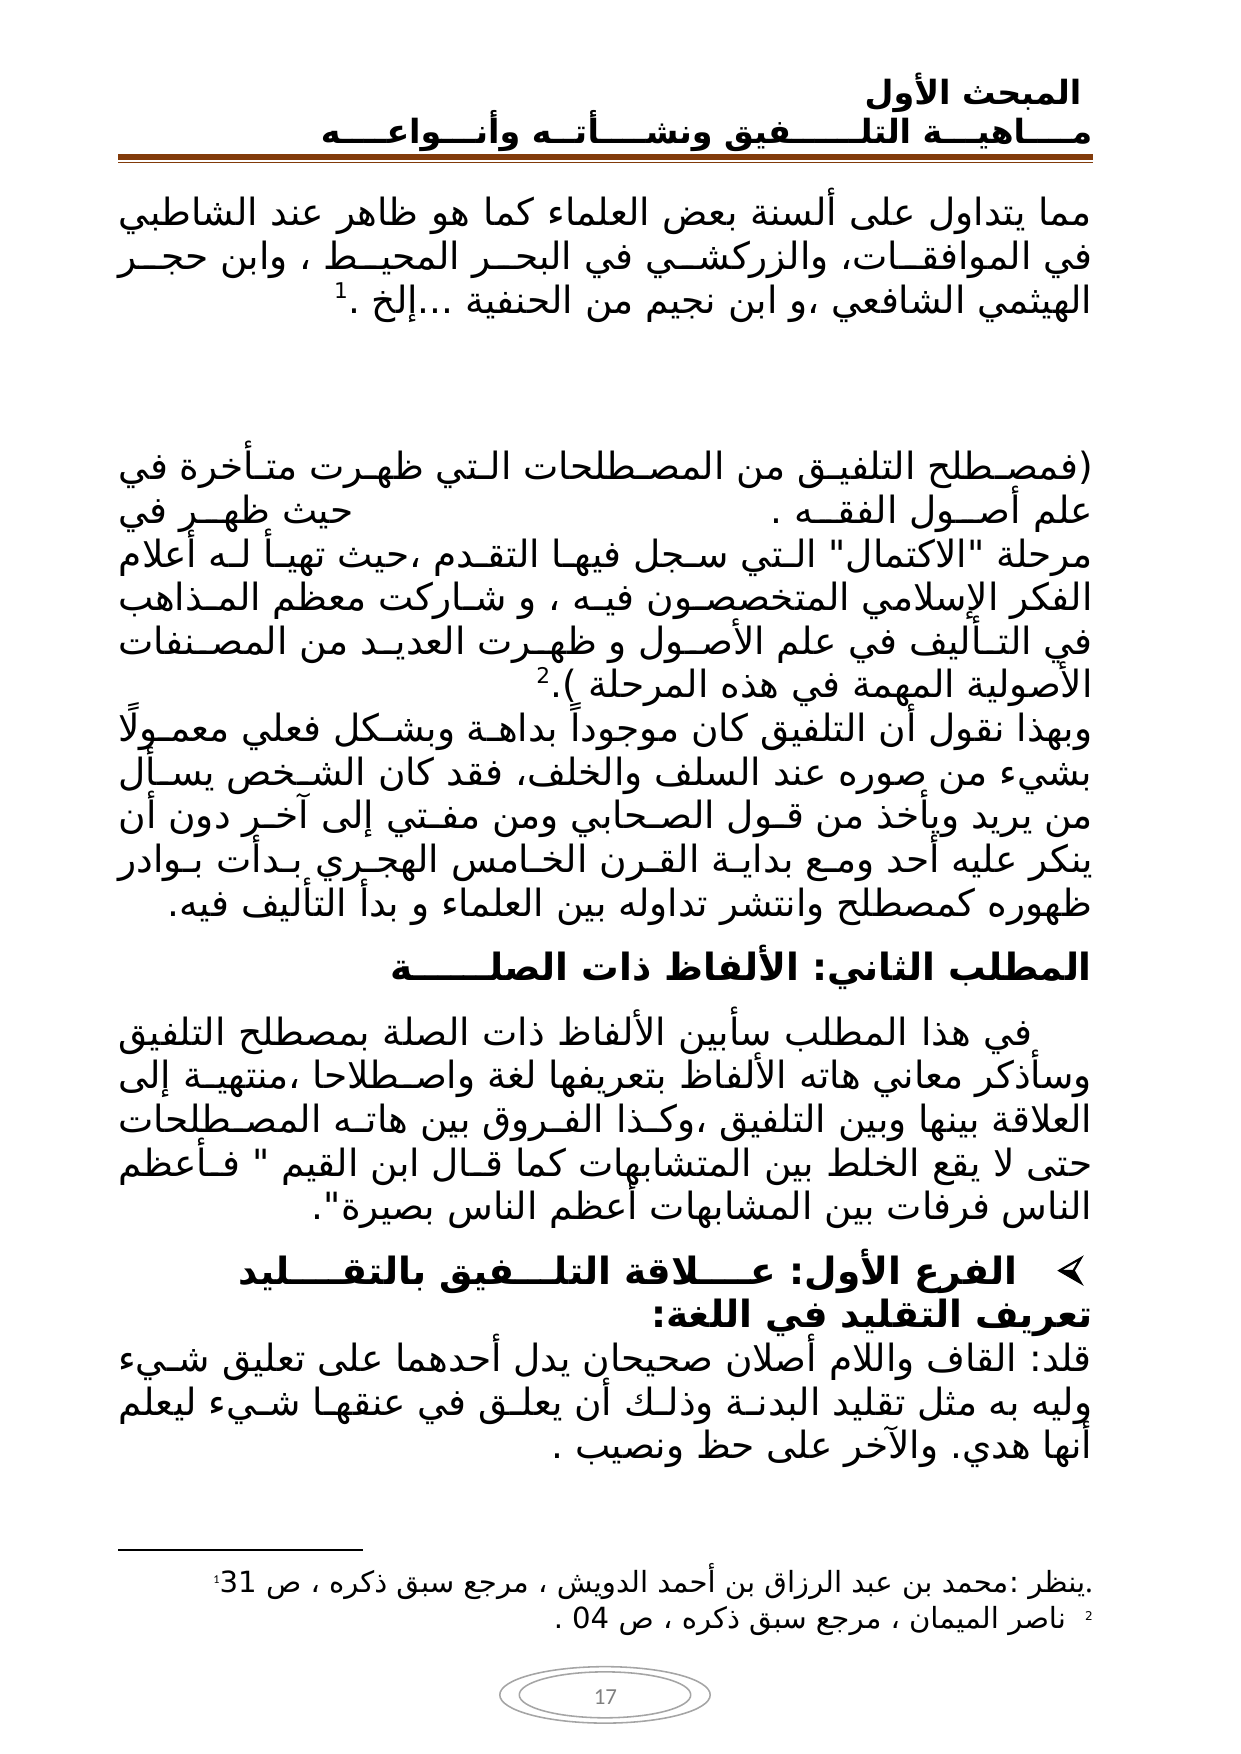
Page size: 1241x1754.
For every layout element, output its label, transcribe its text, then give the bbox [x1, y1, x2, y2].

text (فمصطلح التلفيق من المصطلحات التي ظهرت متأخرة في علم أصول الفقه . حيث ظهر في مرحلة "الاكتمال" التي سجل فيها التقدم ،حيث تهيأ له أعلام الفكر الإسلامي المتخصصون فيه ، و شاركت معظم المذاهب في التأليف في علم الأصول و ظهرت العديد من المصنفات الأصولية المهمة في هذه المرحلة ). [118, 445, 1093, 707]
text وبهذا نقول أن التلفيق كان موجوداً بداهة وبشكل فعلي معمولًا بشيء من صوره عند السلف والخلف، فقد كان الشخص يسأل من يريد ويأخذ من قول الصحابي ومن مفتي إلى آخر دون أن ينكر عليه أحد ومع بداية القرن الخامس الهجري بدأت بوادر ظهوره كمصطلح وانتشر تداوله بين العلماء و بدأ التأليف فيه. [118, 707, 1093, 925]
text في هذا المطلب سأبين الألفاظ ذات الصلة بمصطلح التلفيق وسأذكر معاني هاته الألفاظ بتعريفها لغة واصطلاحا ،منتهية إلى العلاقة بينها وبين التلفيق ،وكذا الفروق بين هاته المصطلحات حتى لا يقع الخلط بين المتشابهات كما قال ابن القيم " فأعظم الناس فرفات بين المشابهات أعظم الناس بصيرة". [118, 1010, 1092, 1228]
text تعريف التقليد في اللغة: [118, 1293, 1093, 1337]
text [118, 191, 1092, 322]
text المطلب الثاني: الألفاظ ذات الصلــــــة [118, 946, 1092, 989]
list الفرع الأول: عــــلاقة التلـــفيق بالتقــــليد [118, 1249, 1055, 1293]
text قلد: القاف واللام أصلان صحيحان يدل أحدهما على تعليق شيء وليه به مثل تقليد البدنة وذلك أن يعلق في عنقها شيء ليعلم أنها هدي. والآخر على حظ ونصيب . [118, 1337, 1092, 1468]
